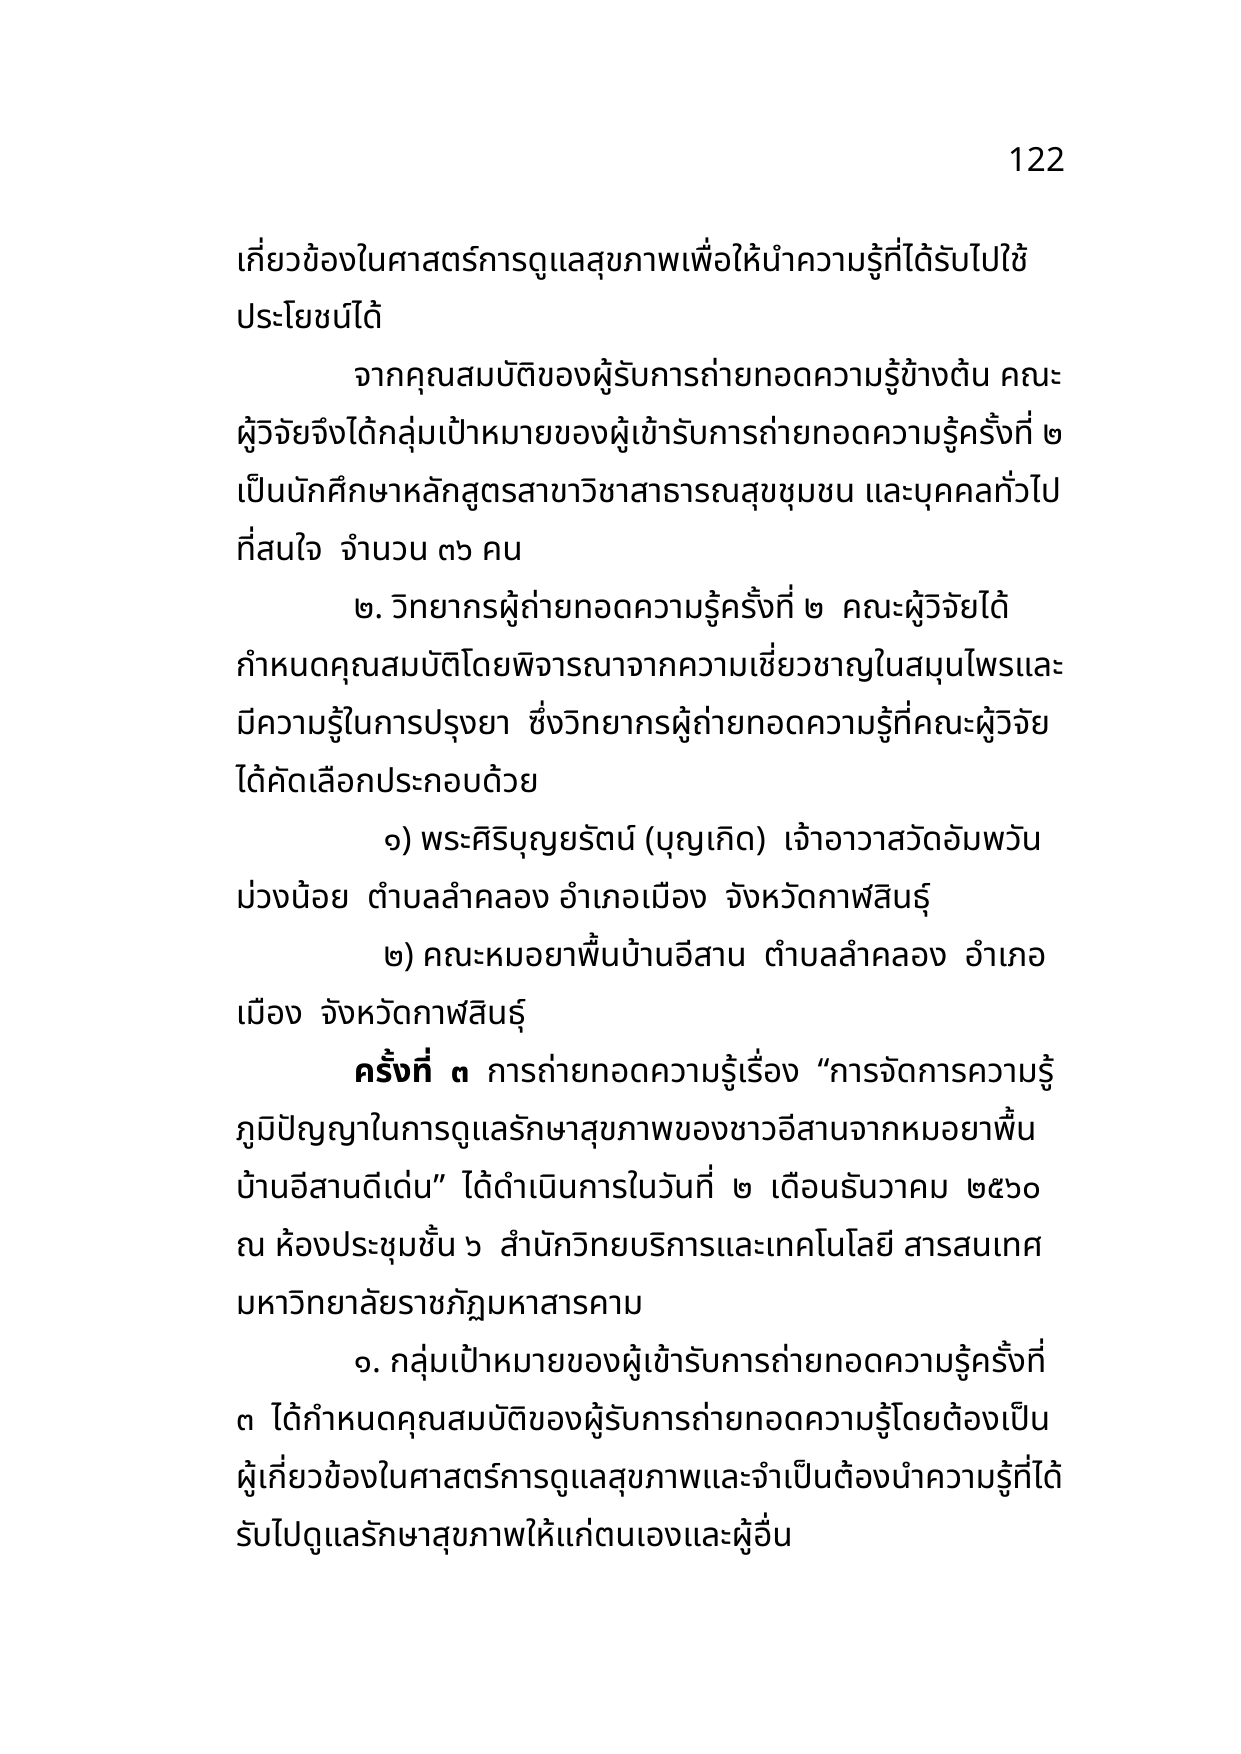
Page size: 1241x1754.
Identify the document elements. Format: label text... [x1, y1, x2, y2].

text ๑. กลุ่มเป้าหมายของผู้เข้ารับการถ่ายทอดความรู้ครั้งที่ ๓ ได้กำหนดคุณสมบัติของผู้รับการถ่ายทอดความรู้โดยต้องเป็นผู้เกี่ยวข้องในศาสตร์การดูแลสุขภาพและจำเป็นต้องนำความรู้ที่ได้รับไปดูแลรักษาสุขภาพให้แก่ตนเองและผู้อื่น [236, 1337, 1065, 1561]
text ครั้งที่ ๓ การถ่ายทอดความรู้เรื่อง “การจัดการความรู้ภูมิปัญญาในการดูแลรักษาสุขภาพของชาวอีสานจากหมอยาพื้นบ้านอีสานดีเด่น” ได้ดำเนินการในวันที่ ๒ เดือนธันวาคม ๒๕๖๐ ณ ห้องประชุมชั้น ๖ สำนักวิทยบริการและเทคโนโลยี สารสนเทศ มหาวิทยาลัยราชภัฏมหาสารคาม [236, 1047, 1065, 1329]
text จากคุณสมบัติของผู้รับการถ่ายทอดความรู้ข้างต้น คณะผู้วิจัยจึงได้กลุ่มเป้าหมายของผู้เข้ารับการถ่ายทอดความรู้ครั้งที่ ๒ เป็นนักศึกษาหลักสูตรสาขาวิชาสาธารณสุขชุมชน และบุคคลทั่วไปที่สนใจ จำนวน ๓๖ คน [236, 351, 1065, 576]
text ๑) พระศิริบุญยรัตน์ (บุญเกิด) เจ้าอาวาสวัดอัมพวันม่วงน้อย ตำบลลำคลอง อำเภอเมือง จังหวัดกาฬสินธุ์ [236, 815, 1065, 923]
text ๒) คณะหมอยาพื้นบ้านอีสาน ตำบลลำคลอง อำเภอเมือง จังหวัดกาฬสินธุ์ [236, 931, 1065, 1039]
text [236, 236, 1065, 344]
text ๒. วิทยากรผู้ถ่ายทอดความรู้ครั้งที่ ๒ คณะผู้วิจัยได้กำหนดคุณสมบัติโดยพิจารณาจากความเชี่ยวชาญในสมุนไพรและมีความรู้ในการปรุงยา ซึ่งวิทยากรผู้ถ่ายทอดความรู้ที่คณะผู้วิจัยได้คัดเลือกประกอบด้วย [236, 583, 1065, 807]
